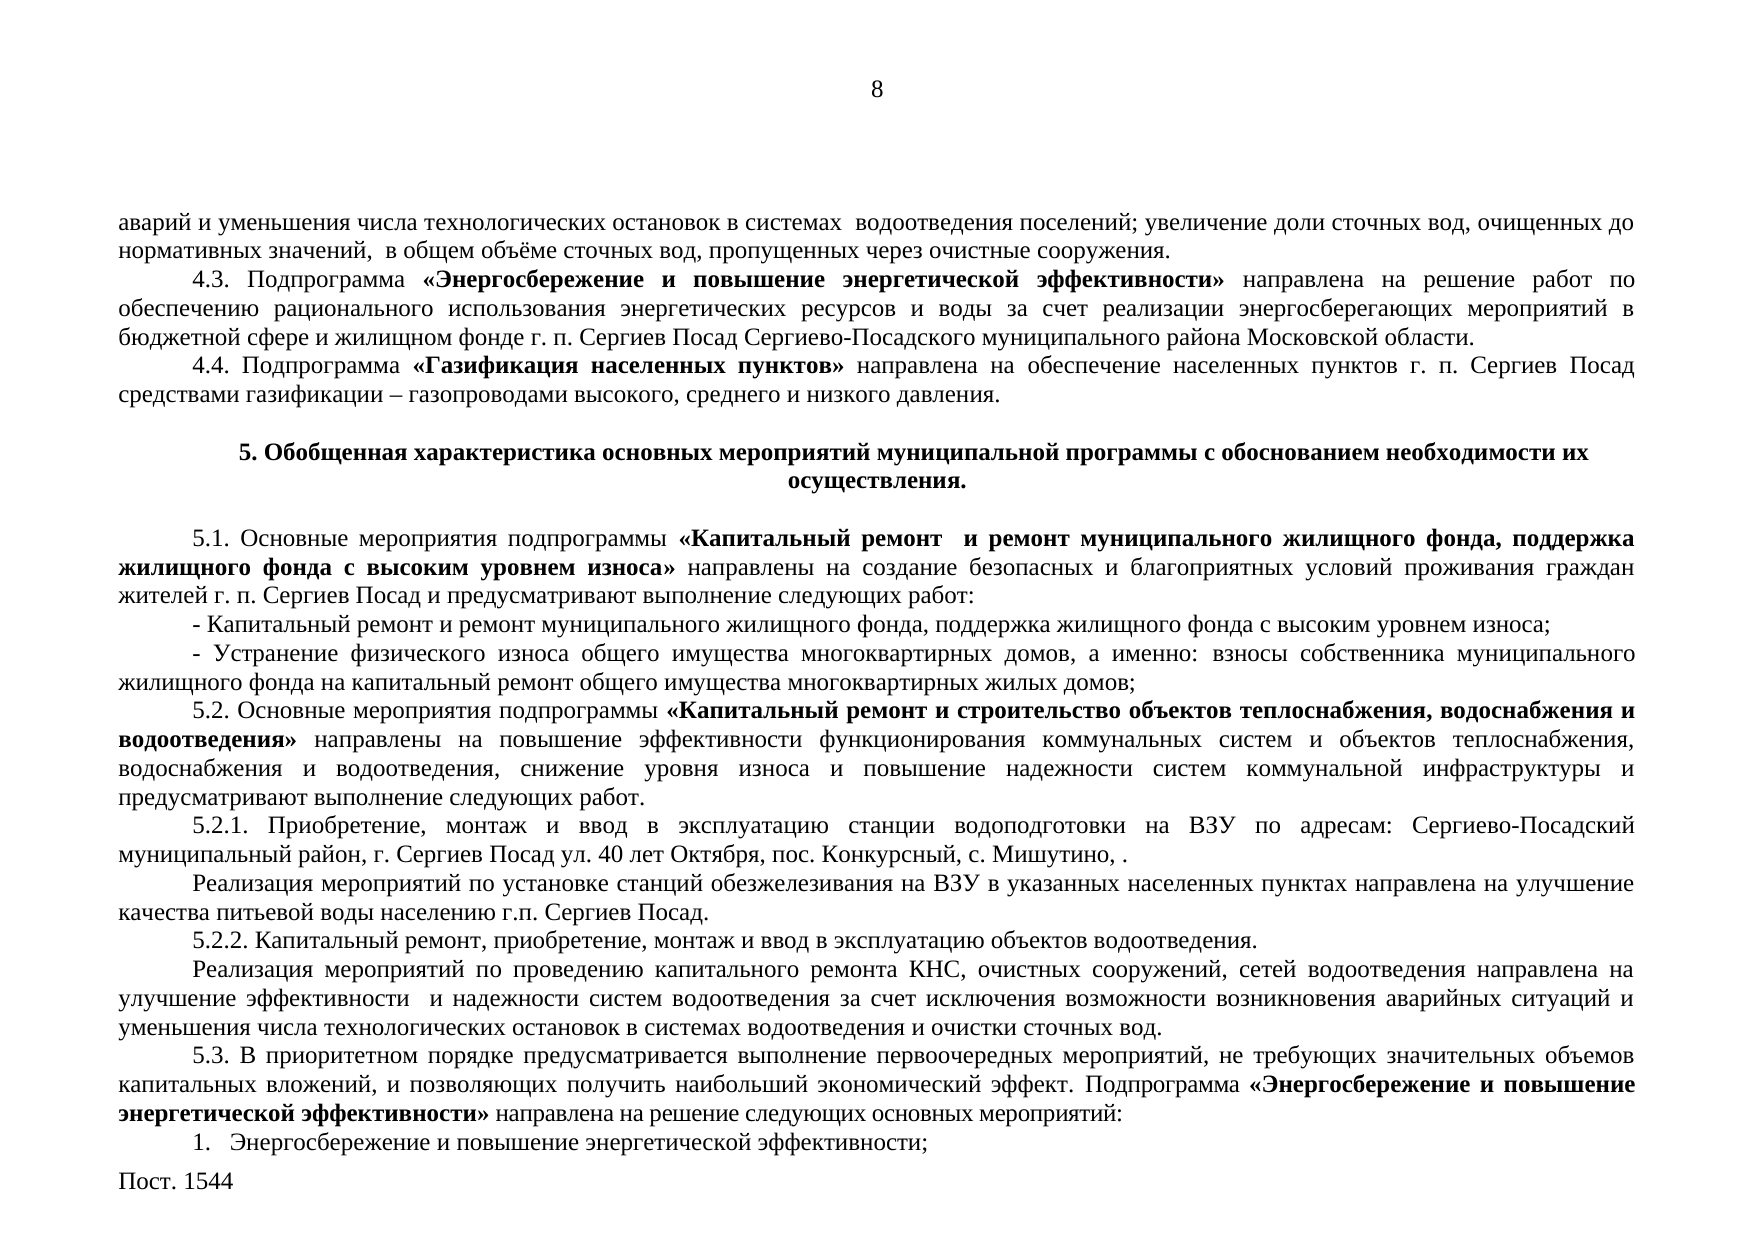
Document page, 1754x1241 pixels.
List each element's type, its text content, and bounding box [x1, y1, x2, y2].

text Реализация мероприятий по установке станций обезжелезивания на ВЗУ в указанных населенных пунктах направлена на улучшение качества питьевой воды населению г.п. Сергиев Посад. [118, 868, 1636, 926]
text 4.4. Подпрограмма «Газификация населенных пунктов» направлена на обеспечение населенных пунктов г. п. Сергиев Посад средствами газификации – газопроводами высокого, среднего и низкого давления. [118, 351, 1636, 408]
list Энергосбережение и повышение энергетической эффективности; [192, 1127, 1636, 1156]
text 5.2.1. Приобретение, монтаж и ввод в эксплуатацию станции водоподготовки на ВЗУ по адресам: Сергиево-Посадский муниципальный район, г. Сергиев Посад ул. 40 лет Октября, пос. Конкурсный, с. Мишутино, . [118, 811, 1636, 868]
text - Капитальный ремонт и ремонт муниципального жилищного фонда, поддержка жилищного фонда с высоким уровнем износа; [118, 609, 1636, 638]
text 5. Обобщенная характеристика основных мероприятий муниципальной программы с обоснованием необходимости их осуществления. [118, 437, 1636, 494]
text Реализация мероприятий по проведению капитального ремонта КНС, очистных сооружений, сетей водоотведения направлена на улучшение эффективности и надежности систем водоотведения за счет исключения возможности возникновения аварийных ситуаций и уменьшения числа технологических остановок в системах водоотведения и очистки сточных вод. [118, 954, 1636, 1041]
text - Устранение физического износа общего имущества многоквартирных домов, а именно: взносы собственника муниципального жилищного фонда на капитальный ремонт общего имущества многоквартирных жилых домов; [118, 638, 1636, 696]
text 4.3. Подпрограмма «Энергосбережение и повышение энергетической эффективности» направлена на решение работ по обеспечению рационального использования энергетических ресурсов и воды за счет реализации энергосберегающих мероприятий в бюджетной сфере и жилищном фонде г. п. Сергиев Посад Сергиево-Посадского муниципального района Московской области. [118, 264, 1636, 351]
text 5.1. Основные мероприятия подпрограммы «Капитальный ремонт и ремонт муниципального жилищного фонда, поддержка жилищного фонда с высоким уровнем износа» направлены на создание безопасных и благоприятных условий проживания граждан жителей г. п. Сергиев Посад и предусматривают выполнение следующих работ: [118, 523, 1636, 609]
text 5.2.2. Капитальный ремонт, приобретение, монтаж и ввод в эксплуатацию объектов водоотведения. [118, 926, 1636, 954]
text 5.2. Основные мероприятия подпрограммы «Капитальный ремонт и строительство объектов теплоснабжения, водоснабжения и водоотведения» направлены на повышение эффективности функционирования коммунальных систем и объектов теплоснабжения, водоснабжения и водоотведения, снижение уровня износа и повышение надежности систем коммунальной инфраструктуры и предусматривают выполнение следующих работ. [118, 696, 1636, 811]
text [118, 207, 1636, 264]
text 5.3. В приоритетном порядке предусматривается выполнение первоочередных мероприятий, не требующих значительных объемов капитальных вложений, и позволяющих получить наибольший экономический эффект. Подпрограмма «Энергосбережение и повышение энергетической эффективности» направлена на решение следующих основных мероприятий: [118, 1041, 1636, 1127]
